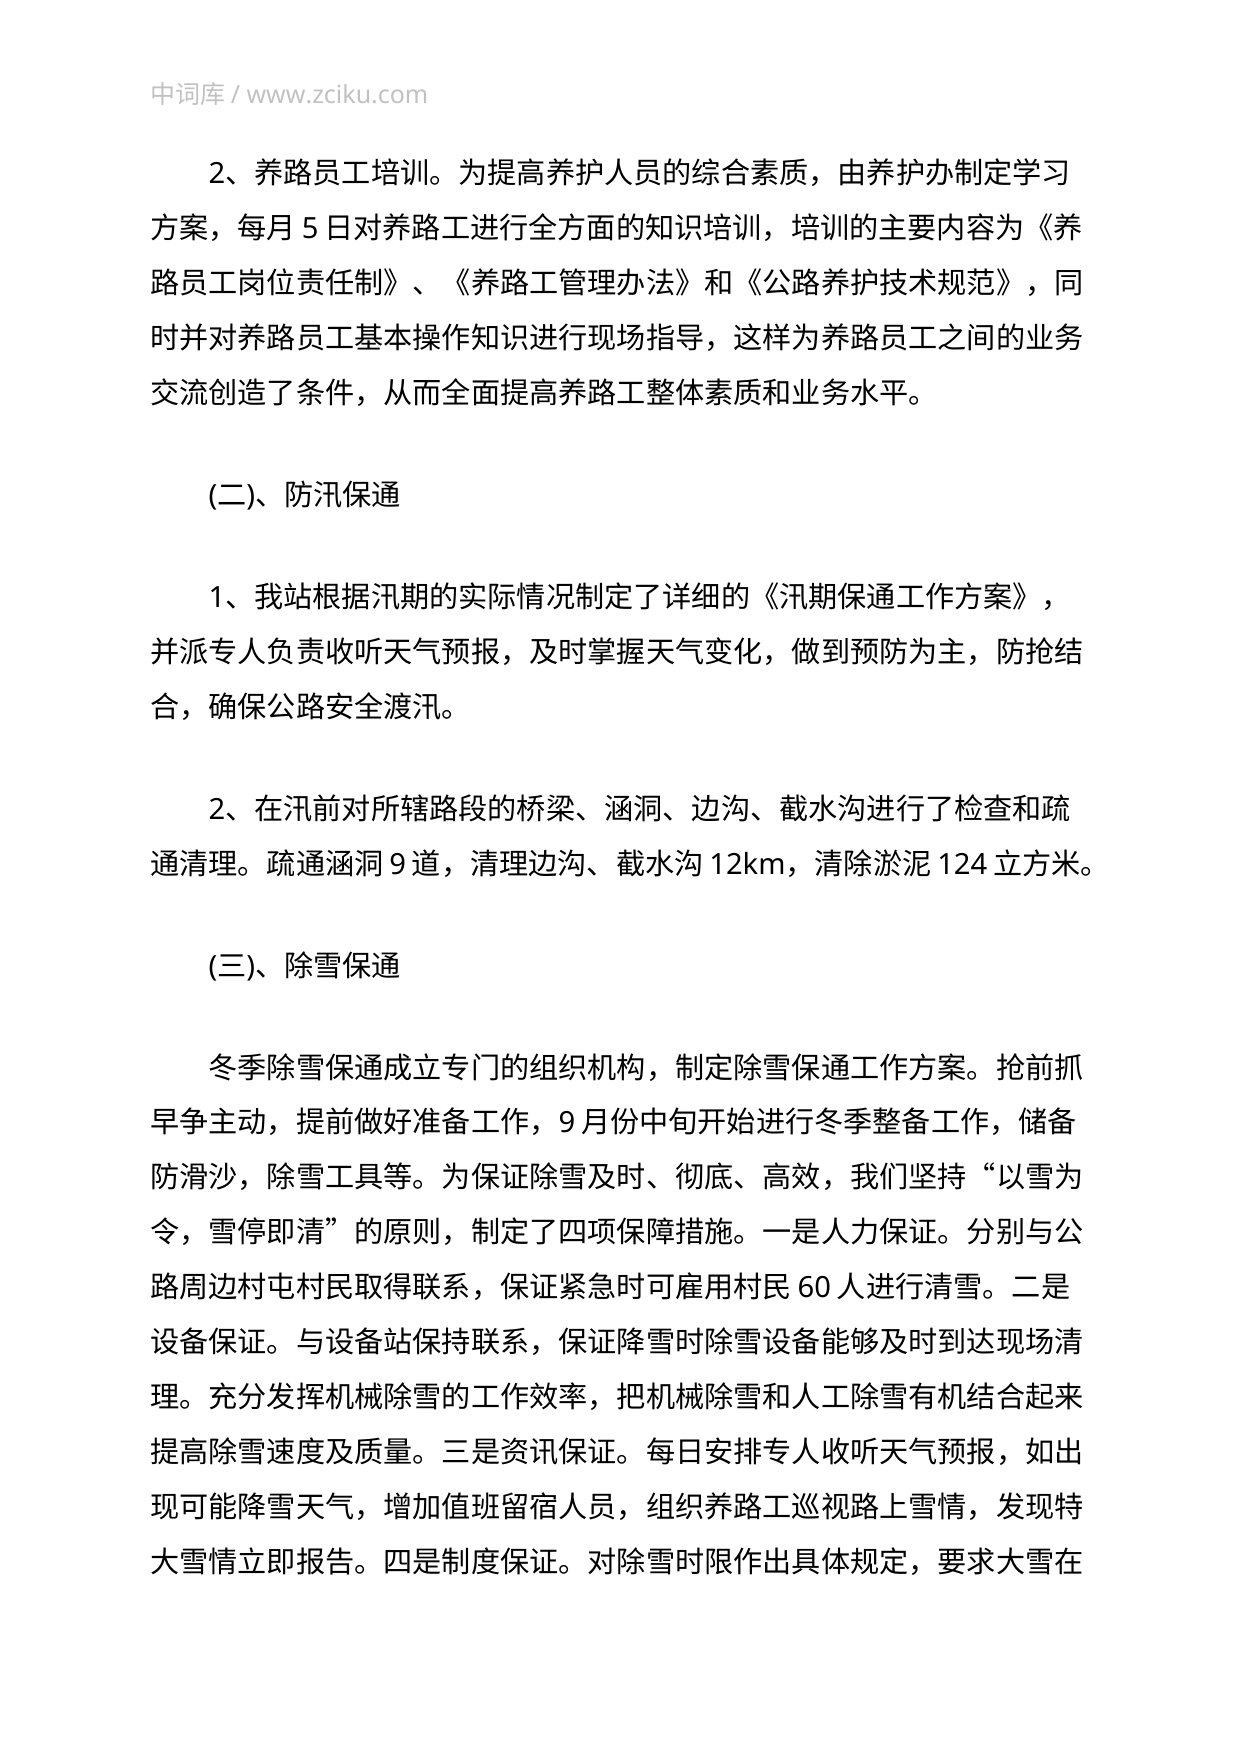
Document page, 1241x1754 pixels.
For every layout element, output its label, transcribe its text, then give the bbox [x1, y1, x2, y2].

text 1、我站根据汛期的实际情况制定了详细的《汛期保通工作方案》，并派专人负责收听天气预报，及时掌握天气变化，做到预防为主，防抢结合，确保公路安全渡汛。 [150, 573, 1090, 726]
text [150, 1044, 1090, 1581]
text 2、养路员工培训。为提高养护人员的综合素质，由养护办制定学习方案，每月5日对养路工进行全方面的知识培训，培训的主要内容为《养路员工岗位责任制》、《养路工管理办法》和《公路养护技术规范》，同时并对养路员工基本操作知识进行现场指导，这样为养路员工之间的业务交流创造了条件，从而全面提高养路工整体素质和业务水平。 [150, 150, 1090, 412]
text (三)、除雪保通 [150, 942, 1090, 984]
text 2、在汛前对所辖路段的桥梁、涵洞、边沟、截水沟进行了检查和疏通清理。疏通涵洞9道，清理边沟、截水沟12km，清除淤泥124立方米。 [150, 785, 1090, 883]
text (二)、防汛保通 [150, 472, 1090, 514]
